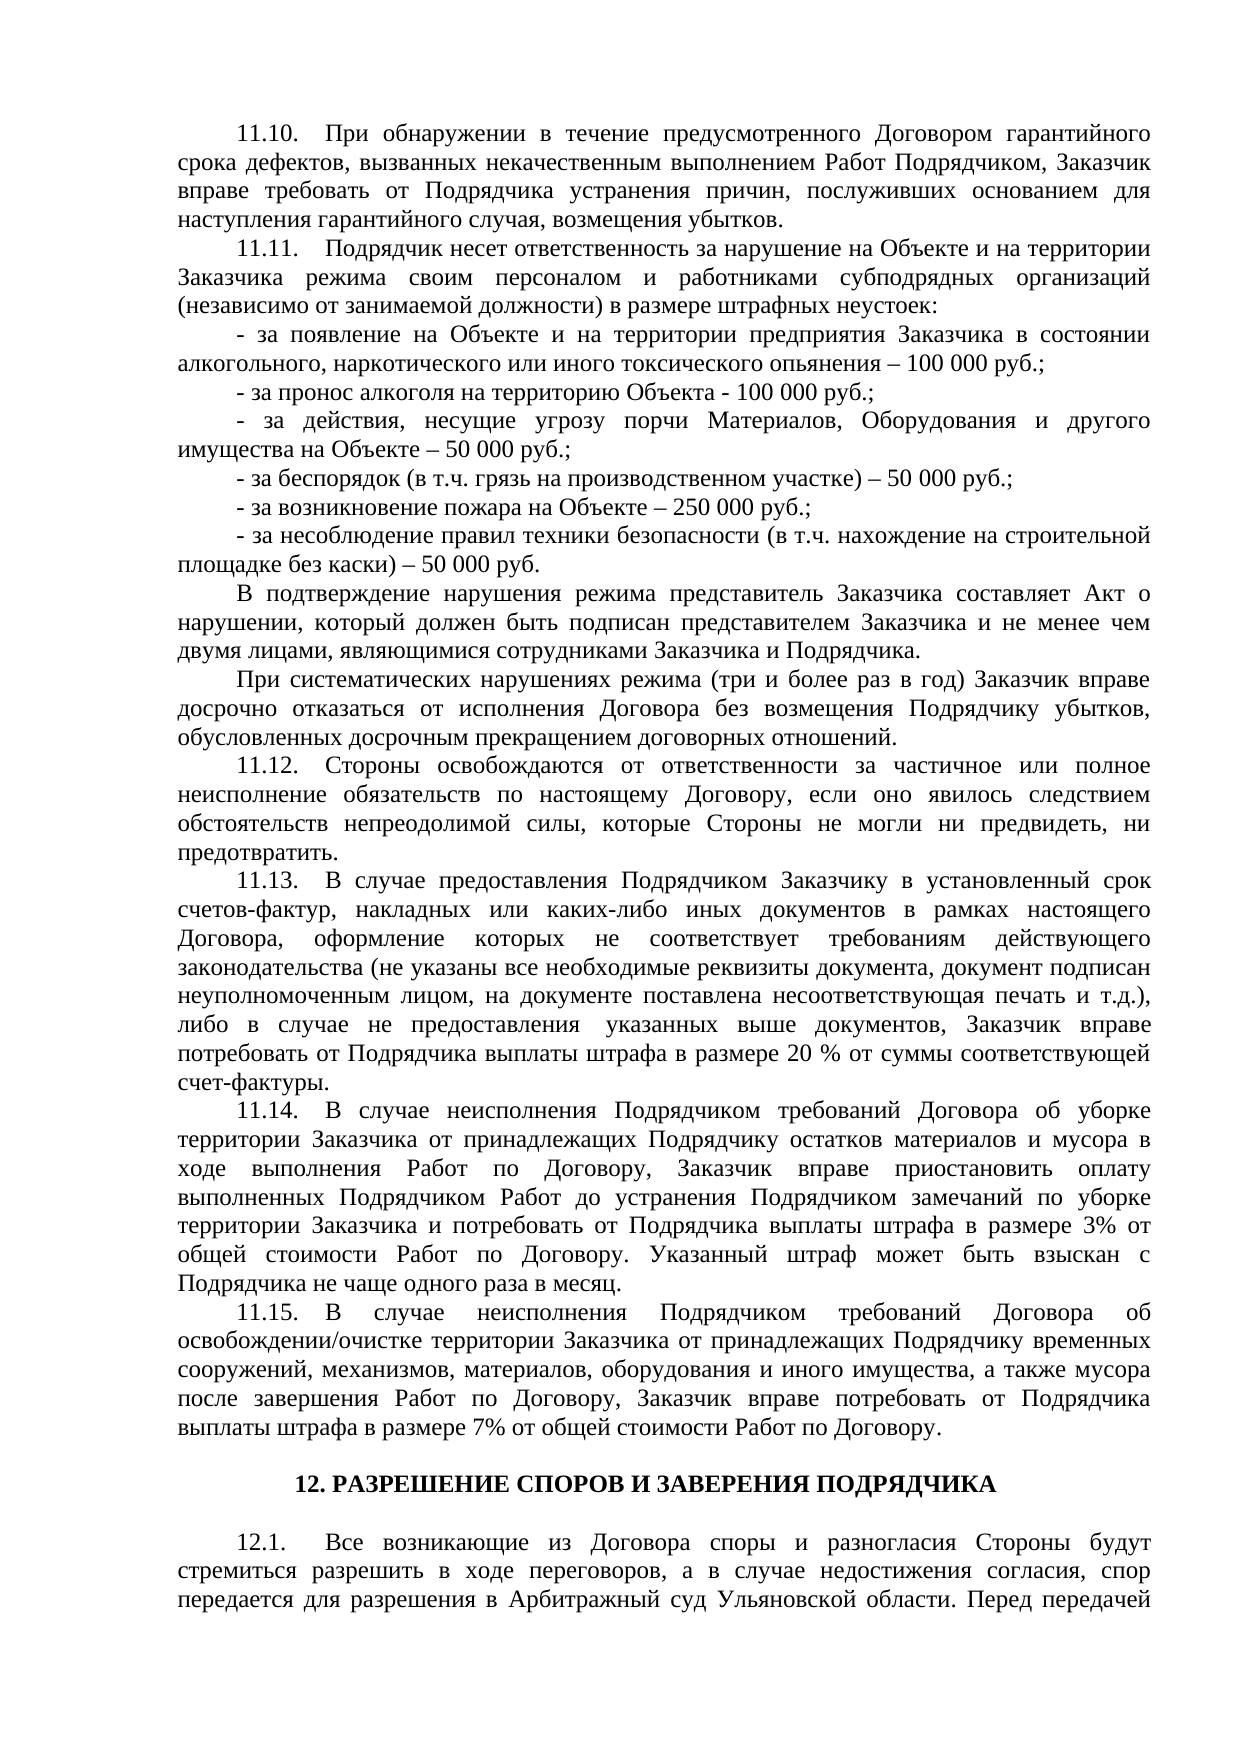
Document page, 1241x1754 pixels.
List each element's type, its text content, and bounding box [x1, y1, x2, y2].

text - за несоблюдение правил техники безопасности (в т.ч. нахождение на строительной площадке без каски) – 50 000 руб. [177, 521, 1152, 578]
text - за появление на Объекте и на территории предприятия Заказчика в состоянии алкогольного, наркотического или иного токсического опьянения – 100 000 руб.; [177, 319, 1152, 377]
text - за возникновение пожара на Объекте – 250 000 руб.; [177, 492, 1152, 521]
text - за действия, несущие угрозу порчи Материалов, Оборудования и другого имущества на Объекте – 50 000 руб.; [177, 406, 1152, 463]
list РАЗРЕШЕНИЕ СПОРОВ И ЗАВЕРЕНИЯ ПОДРЯДЧИКА [140, 1469, 1152, 1498]
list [177, 1527, 1152, 1613]
list При обнаружении в течение предусмотренного Договором гарантийного срока дефектов, вызванных некачественным выполнением Работ Подрядчиком, Заказчик вправе требовать от Подрядчика устранения причин, послуживших основанием для наступления гарантийного случая, возмещения убытков. [177, 118, 1152, 233]
text - за беспорядок (в т.ч. грязь на производственном участке) – 50 000 руб.; [177, 463, 1152, 492]
list В случае неисполнения Подрядчиком требований Договора об освобождении/очистке территории Заказчика от принадлежащих Подрядчику временных сооружений, механизмов, материалов, оборудования и иного имущества, а также мусора после завершения Работ по Договору, Заказчик вправе потребовать от Подрядчика выплаты штрафа в размере 7% от общей стоимости Работ по Договору. [177, 1297, 1152, 1441]
list В случае неисполнения Подрядчиком требований Договора об уборке территории Заказчика от принадлежащих Подрядчику остатков материалов и мусора в ходе выполнения Работ по Договору, Заказчик вправе приостановить оплату выполненных Подрядчиком Работ до устранения Подрядчиком замечаний по уборке территории Заказчика и потребовать от Подрядчика выплаты штрафа в размере 3% от общей стоимости Работ по Договору. Указанный штраф может быть взыскан с Подрядчика не чаще одного раза в месяц. [177, 1096, 1152, 1297]
text В подтверждение нарушения режима представитель Заказчика составляет Акт о нарушении, который должен быть подписан представителем Заказчика и не менее чем двумя лицами, являющимися сотрудниками Заказчика и Подрядчика. [177, 578, 1152, 664]
text При систематических нарушениях режима (три и более раз в год) Заказчик вправе досрочно отказаться от исполнения Договора без возмещения Подрядчику убытков, обусловленных досрочным прекращением договорных отношений. [177, 664, 1152, 751]
list Подрядчик несет ответственность за нарушение на Объекте и на территории Заказчика режима своим персоналом и работниками субподрядных организаций (независимо от занимаемой должности) в размере штрафных неустоек: [177, 233, 1152, 319]
list Стороны освобождаются от ответственности за частичное или полное неисполнение обязательств по настоящему Договору, если оно явилось следствием обстоятельств непреодолимой силы, которые Стороны не могли ни предвидеть, ни предотвратить. [177, 751, 1152, 866]
list В случае предоставления Подрядчиком Заказчику в установленный срок счетов-фактур, накладных или каких-либо иных документов в рамках настоящего Договора, оформление которых не соответствует требованиям действующего законодательства (не указаны все необходимые реквизиты документа, документ подписан неуполномоченным лицом, на документе поставлена несоответствующая печать и т.д.), либо в случае не предоставления указанных выше документов, Заказчик вправе потребовать от Подрядчика выплаты штрафа в размере 20 % от суммы соответствующей счет-фактуры. [177, 866, 1152, 1096]
text - за пронос алкоголя на территорию Объекта - 100 000 руб.; [177, 377, 1152, 406]
